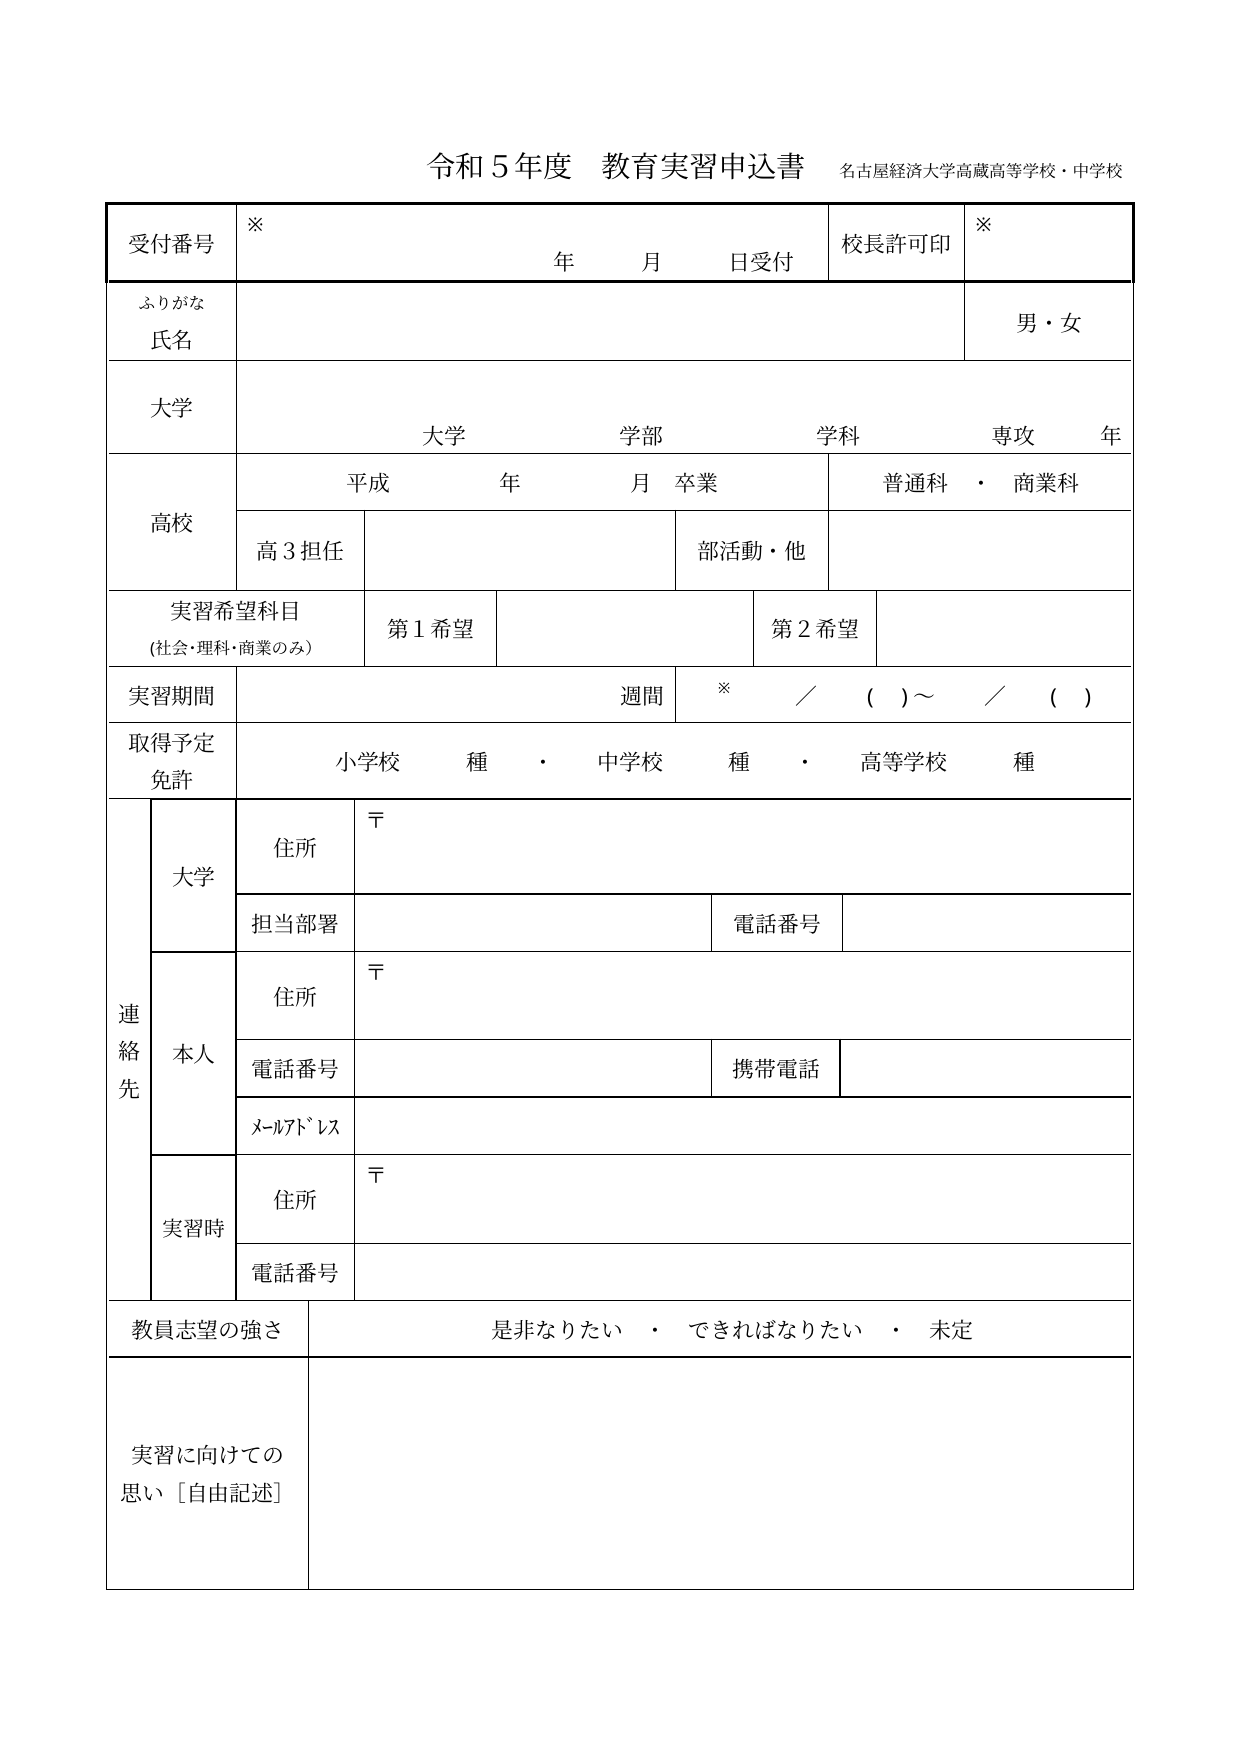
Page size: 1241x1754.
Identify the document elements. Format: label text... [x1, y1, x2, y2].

table_cell 部活動・他 [676, 511, 828, 590]
table_cell 小学校 種 ・ 中学校 種 ・ 高等学校 種 [237, 722, 1133, 798]
table_cell 電話番号 [712, 895, 842, 951]
table_cell 是非なりたい ・ できればなりたい ・ 未定 [309, 1300, 1133, 1356]
table_cell 実習時 [152, 1156, 235, 1300]
table_cell 実習期間 [107, 666, 236, 722]
table_cell [355, 1096, 1133, 1154]
table_cell 高校 [107, 453, 236, 590]
table_cell 電話番号 [237, 1040, 354, 1096]
table_cell 高３担任 [237, 511, 364, 590]
table_cell 取得予定免許 [107, 722, 236, 798]
table_cell 第１希望 [365, 591, 496, 666]
table_cell [877, 590, 1133, 666]
table_cell [841, 1039, 1133, 1096]
table_cell 〒 [355, 951, 1133, 1038]
table_cell [355, 1040, 711, 1096]
table_cell 普通科 ・ 商業科 [829, 453, 1133, 509]
table_cell 〒 [355, 798, 1133, 893]
table_cell [829, 510, 1133, 590]
table_cell 大学 [152, 800, 235, 951]
table_cell [843, 893, 1133, 951]
table_cell ﾒｰﾙｱﾄﾞﾚｽ [237, 1098, 354, 1154]
table_cell 第２希望 [754, 591, 876, 666]
table_cell 実習希望科目 (社会･理科･商業のみ） [107, 590, 364, 666]
table_cell [355, 895, 711, 951]
table_header 受付番号 [108, 205, 236, 280]
table_cell [355, 1243, 1133, 1300]
table_cell 週間 [237, 667, 675, 722]
table_cell 住所 [237, 800, 354, 893]
table_cell 住所 [237, 952, 354, 1038]
table_cell 連絡先 [107, 798, 150, 1300]
table_cell 大学 [107, 360, 236, 453]
table_cell 携帯電話 [712, 1040, 839, 1096]
table_cell 電話番号 [237, 1244, 354, 1300]
table_cell 平成 年 月 卒業 [237, 454, 828, 509]
text 令和５年度 教育実習申込書 名古屋経済大学高蔵高等学校・中学校 [118, 127, 1122, 202]
table_cell [497, 591, 753, 666]
table_header 校長許可印 [829, 205, 964, 280]
table_cell 実習に向けての 思い［自由記述］ [107, 1356, 308, 1589]
table_cell 大学 学部 学科 専攻 年 [237, 360, 1133, 453]
table_cell [365, 511, 675, 590]
table_cell ※ ／ ( ) ～ ／ ( ) [676, 666, 1133, 722]
table_cell 住所 [237, 1155, 354, 1242]
table_cell [237, 283, 964, 360]
table_cell 男・女 [965, 280, 1133, 360]
table_cell 〒 [355, 1154, 1133, 1242]
table_cell [309, 1356, 1133, 1589]
table_header ※ [965, 205, 1132, 280]
table_cell 本人 [152, 953, 235, 1154]
table_cell ふりがな 氏名 [107, 280, 236, 360]
table_header ※ 年 月 日受付 [237, 205, 828, 280]
table_cell 教員志望の強さ [107, 1300, 308, 1356]
table_cell 担当部署 [237, 895, 354, 951]
